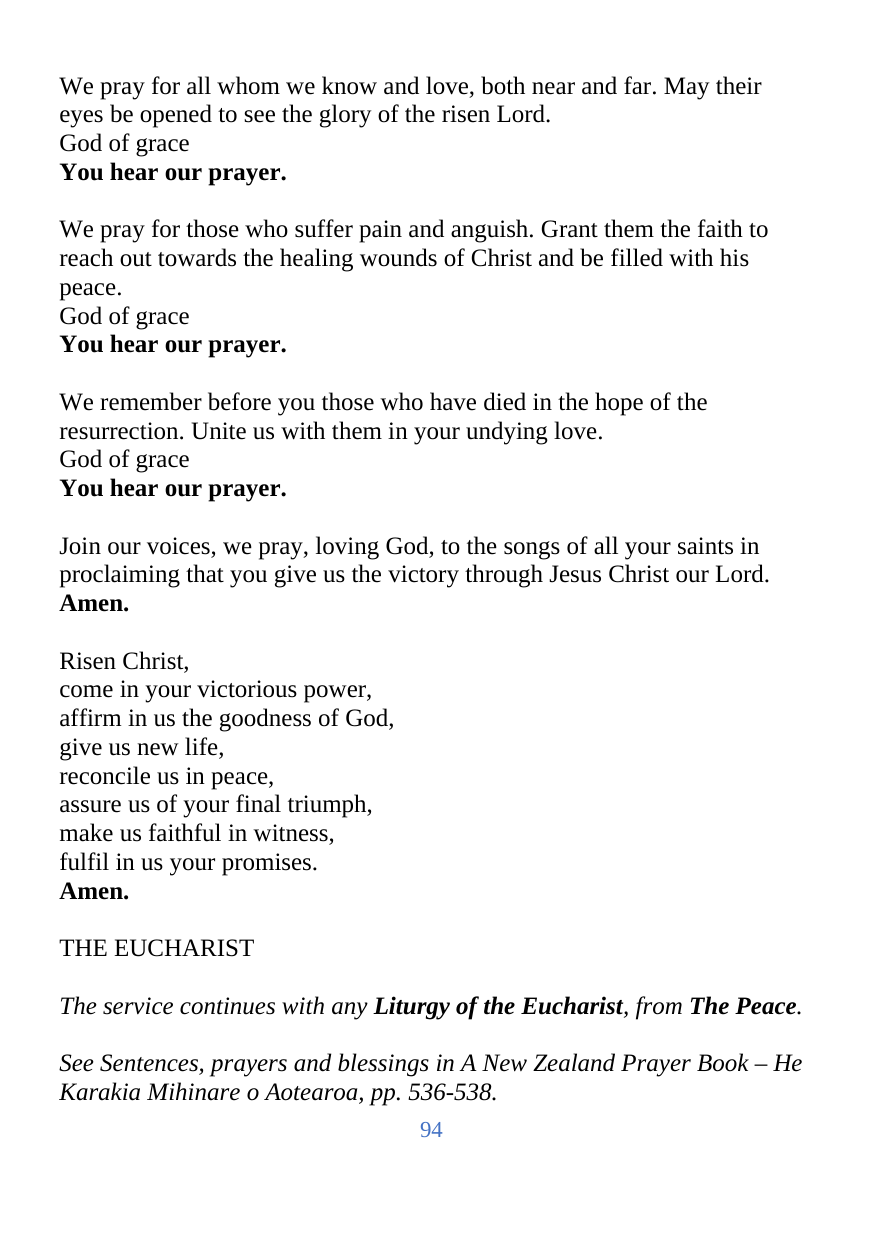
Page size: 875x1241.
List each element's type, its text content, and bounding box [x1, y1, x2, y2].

text You hear our prayer. [59, 473, 812, 502]
text We pray for all whom we know and love, both near and far. May their eyes be opened to see the glory of the risen Lord. [59, 71, 812, 128]
text We pray for those who suffer pain and anguish. Grant them the faith to reach out towards the healing wounds of Christ and be filled with his peace. [59, 214, 812, 301]
text You hear our prayer. [59, 157, 812, 186]
text affirm in us the goodness of God, [59, 703, 812, 732]
text See Sentences, prayers and blessings in A New Zealand Prayer Book – He Karakia Mihinare o Aotearoa, pp. 536-538. [59, 1048, 812, 1106]
text God of grace [59, 128, 812, 157]
text Amen. [59, 876, 812, 904]
text Risen Christ, [59, 646, 812, 674]
text fulfil in us your promises. [59, 847, 812, 876]
text make us faithful in witness, [59, 818, 812, 847]
text God of grace [59, 301, 812, 329]
text give us new life, [59, 732, 812, 761]
text The service continues with any Liturgy of the Eucharist, from The Peace. [59, 991, 812, 1019]
text assure us of your final triumph, [59, 789, 812, 818]
text You hear our prayer. [59, 329, 812, 358]
text We remember before you those who have died in the hope of the resurrection. Unite us with them in your undying love. [59, 387, 812, 444]
text Join our voices, we pray, loving God, to the songs of all your saints in proclaiming that you give us the victory through Jesus Christ our Lord. Amen. [59, 531, 812, 617]
text God of grace [59, 444, 812, 473]
text come in your victorious power, [59, 674, 812, 703]
text THE EUCHARIST [59, 933, 812, 962]
text reconcile us in peace, [59, 761, 812, 789]
